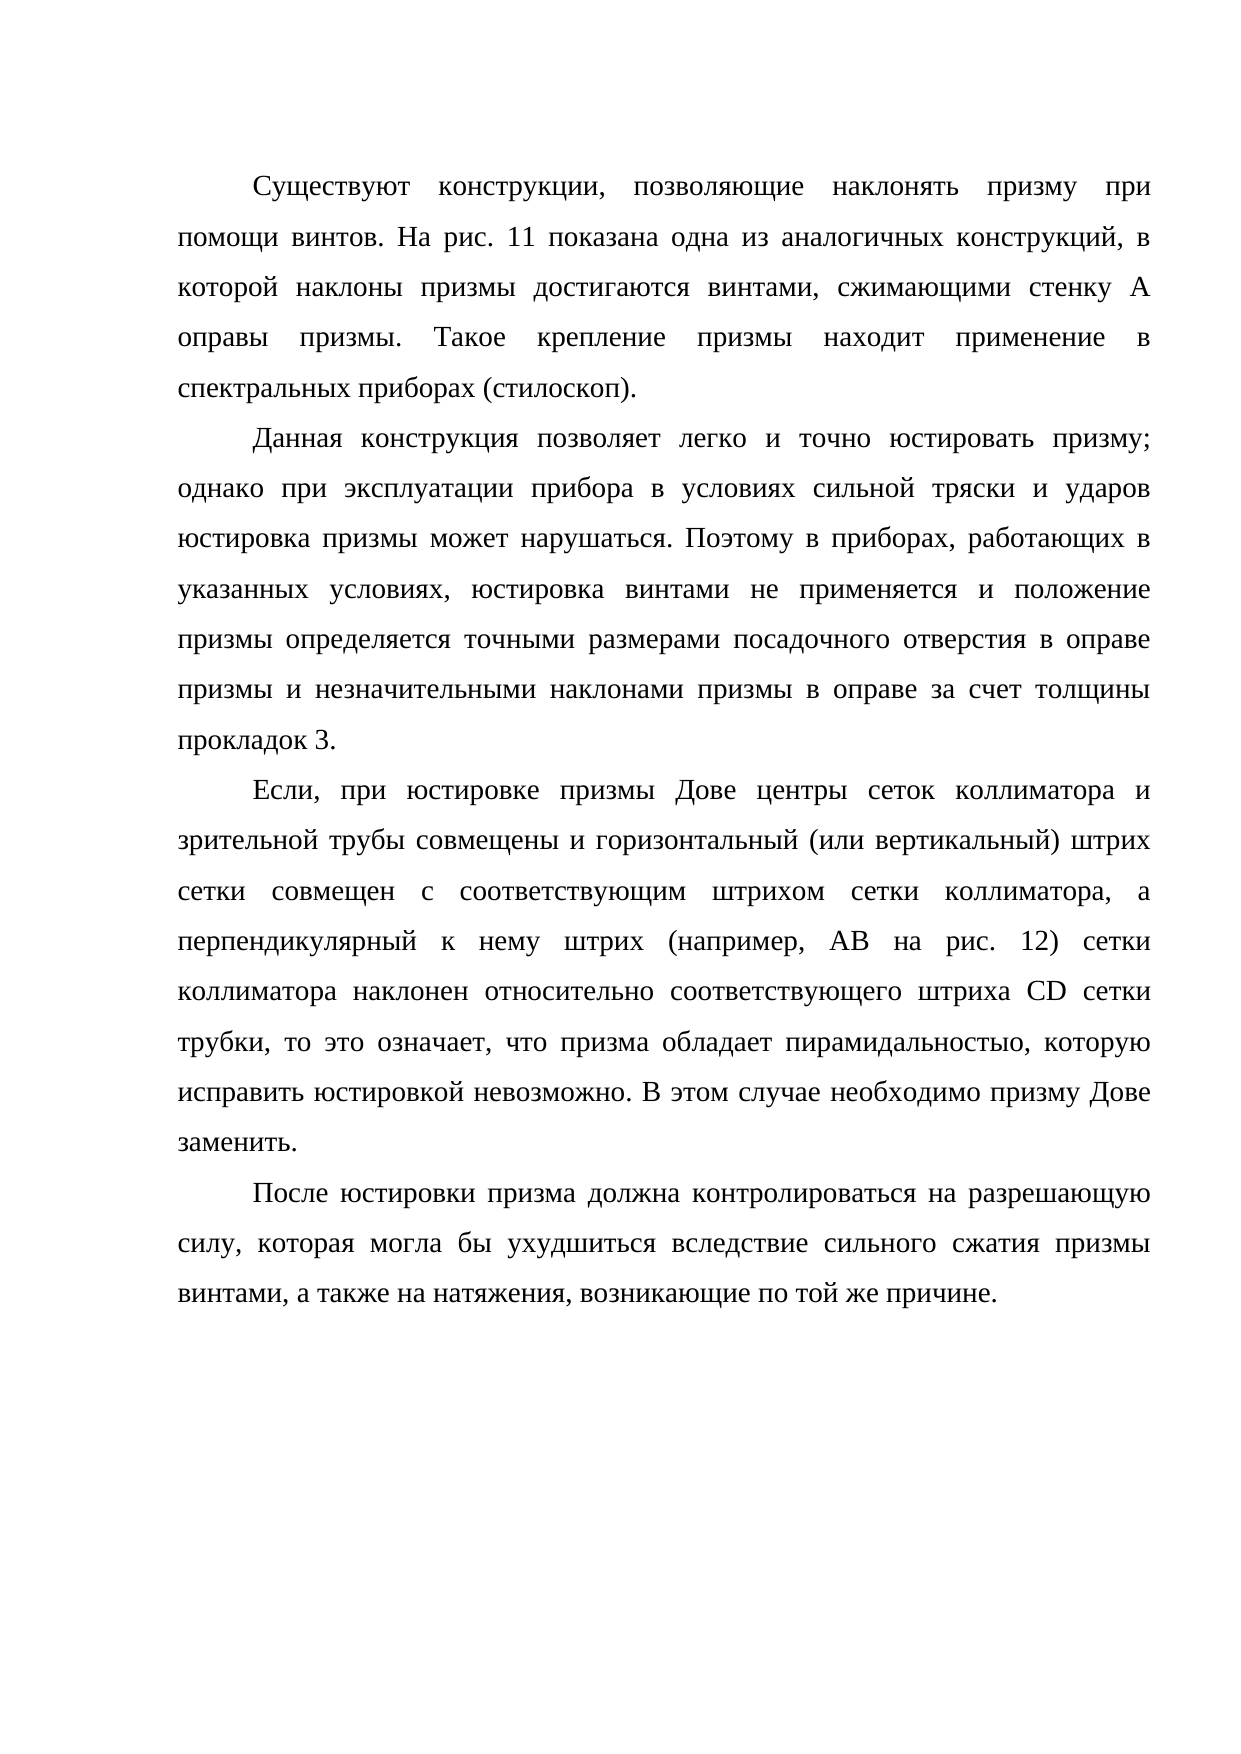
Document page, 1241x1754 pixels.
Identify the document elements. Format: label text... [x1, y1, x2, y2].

text Данная конструкция позволяет легко и точно юстировать призму; однако при эксплуатации прибора в условиях сильной тряски и ударов юстировка призмы может нарушаться. Поэтому в приборах, работающих в указанных условиях, юстировка винтами не применяется и положение призмы определяется точными размерами посадочного отверстия в оправе призмы и незначительными наклонами призмы в оправе за счет толщины прокладок 3. [177, 420, 1152, 755]
text Если, при юстировке призмы Дове центры сеток коллиматора и зрительной трубы совмещены и горизонтальный (или вертикальный) штрих сетки совмещен с соответствующим штрихом сетки коллиматора, а перпендикулярный к нему штрих (например, АВ на рис. 12) сетки коллиматора наклонен относительно соответствующего штриха CD сетки трубки, то это означает, что призма обладает пирамидальностыо, которую исправить юстировкой невозможно. В этом случае необходимо призму Дове заменить. [177, 772, 1152, 1158]
text Существуют конструкции, позволяющие наклонять призму при помощи винтов. На рис. 11 показана одна из аналогичных конструкций, в которой наклоны призмы достигаются винтами, сжимающими стенку А оправы призмы. Такое крепление призмы находит применение в спектральных приборах (стилоскоп). [177, 168, 1152, 403]
text После юстировки призма должна контролироваться на разрешающую силу, которая могла бы ухудшиться вследствие сильного сжатия призмы винтами, а также на натяжения, возникающие по той же причине. [177, 1175, 1152, 1309]
